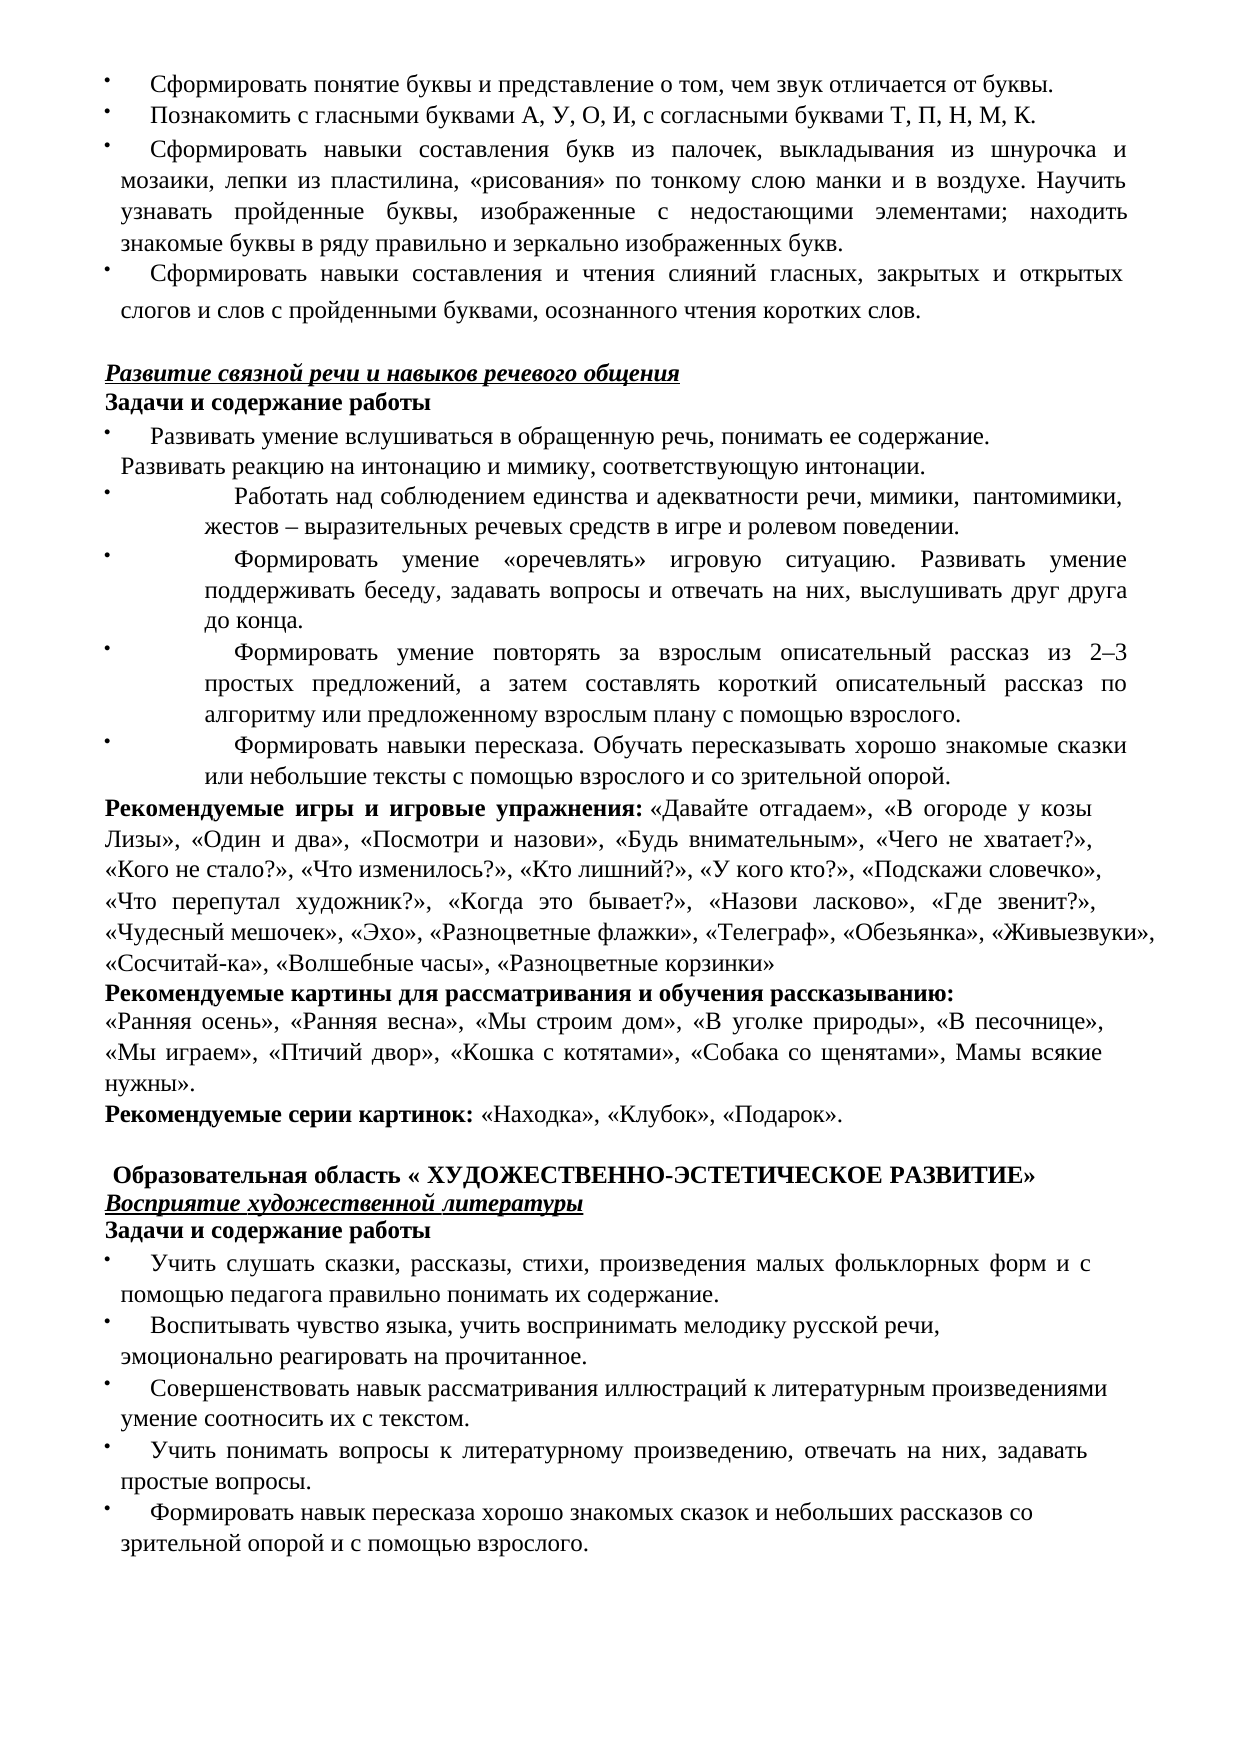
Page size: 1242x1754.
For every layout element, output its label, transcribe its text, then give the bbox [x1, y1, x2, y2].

text Рекомендуемые серии картинок: «Находка», «Клубок», «Подарок». [104, 1099, 1200, 1128]
list Развивать умение вслушиваться в обращенную речь, понимать ее содержание. Развивать реакцию на интонацию и мимику, соответствующую интонации. [104, 421, 1094, 479]
text «Чудесный мешочек», «Эхо», «Разноцветные флажки», «Телеграф», «Обезьянка», «Живыезвуки», [104, 917, 1200, 946]
list Учить слушать сказки, рассказы, стихи, произведения малых фольклорных форм и с помощью педагога правильно понимать их содержание. [104, 1246, 1095, 1309]
list Совершенствовать навык рассматривания иллюстраций к литературным произведениями умение соотносить их с текстом. [104, 1371, 1108, 1433]
list Формировать навыки пересказа. Обучать пересказывать хорошо знакомые сказки или небольшие тексты с помощью взрослого и со зрительной опорой. [104, 728, 1127, 791]
text «Что перепутал художник?», «Когда это бывает?», «Назови ласково», «Где звенит?», [104, 886, 1200, 914]
list Формировать навык пересказа хорошо знакомых сказок и небольших рассказов со зрительной опорой и с помощью взрослого. [104, 1496, 1037, 1558]
text жестов – выразительных речевых средств в игре и ролевом поведении. [204, 512, 1200, 539]
list Формировать умение «оречевлять» игровую ситуацию. Развивать умение поддерживать беседу, задавать вопросы и отвечать на них, выслушивать друг друга до конца. [104, 543, 1127, 635]
list Воспитывать чувство языка, учить воспринимать мелодику русской речи, эмоционально реагировать на прочитанное. [104, 1309, 1094, 1371]
text «Мы играем», «Птичий двор», «Кошка с котятами», «Собака со щенятами», Мамы всякие нужны». [104, 1037, 1132, 1097]
subtitle Рекомендуемые картины для рассматривания и обучения рассказыванию: [104, 978, 1200, 1007]
text «Ранняя осень», «Ранняя весна», «Мы строим дом», «В уголке природы», «В песочнице», [104, 1007, 1200, 1035]
text Восприятие художественной литературы [104, 1189, 1200, 1217]
list Познакомить с гласными буквами А, У, О, И, с согласными буквами Т, П, Н, М, К. [104, 99, 1200, 130]
text Рекомендуемые игры и игровые упражнения: «Давайте отгадаем», «В огороде у козы Лизы», «Один и два», «Посмотри и назови», «Будь внимательным», «Чего не хватает?», [104, 793, 1132, 852]
subtitle Задачи и содержание работы [104, 1217, 1200, 1244]
list Сформировать понятие буквы и представление о том, чем звук отличается от буквы. [104, 69, 1200, 99]
subtitle Задачи и содержание работы [104, 387, 1200, 416]
list Сформировать навыки составления и чтения слияний гласных, закрытых и открытых [104, 257, 1200, 288]
list Формировать умение повторять за взрослым описательный рассказ из 2–3 простых предложений, а затем составлять короткий описательный рассказ по алгоритму или предложенному взрослым плану с помощью взрослого. [104, 636, 1128, 728]
list Сформировать навыки составления букв из палочек, выкладывания из шнурочка и мозаики, лепки из пластилина, «рисования» по тонкому слою манки и в воздухе. Научить узнавать пройденные буквы, изображенные с недостающими элементами; находить знакомые буквы в ряду правильно и зеркально изображенных букв. [104, 132, 1128, 257]
list Работать над соблюдением единства и адекватности речи, мимики, пантомимики, [104, 481, 1200, 510]
subtitle Образовательная область « ХУДОЖЕСТВЕННО-ЭСТЕТИЧЕСКОЕ РАЗВИТИЕ» [112, 1160, 1200, 1189]
text слогов и слов с пройденными буквами, осознанного чтения коротких слов. [120, 296, 1200, 324]
list Учить понимать вопросы к литературному произведению, отвечать на них, задавать простые вопросы. [104, 1434, 1092, 1495]
text «Кого не стало?», «Что изменилось?», «Кто лишний?», «У кого кто?», «Подскажи словечко», [104, 855, 1200, 883]
text Развитие связной речи и навыков речевого общения [104, 358, 1200, 387]
text «Сосчитай-ка», «Волшебные часы», «Разноцветные корзинки» [104, 948, 1200, 977]
